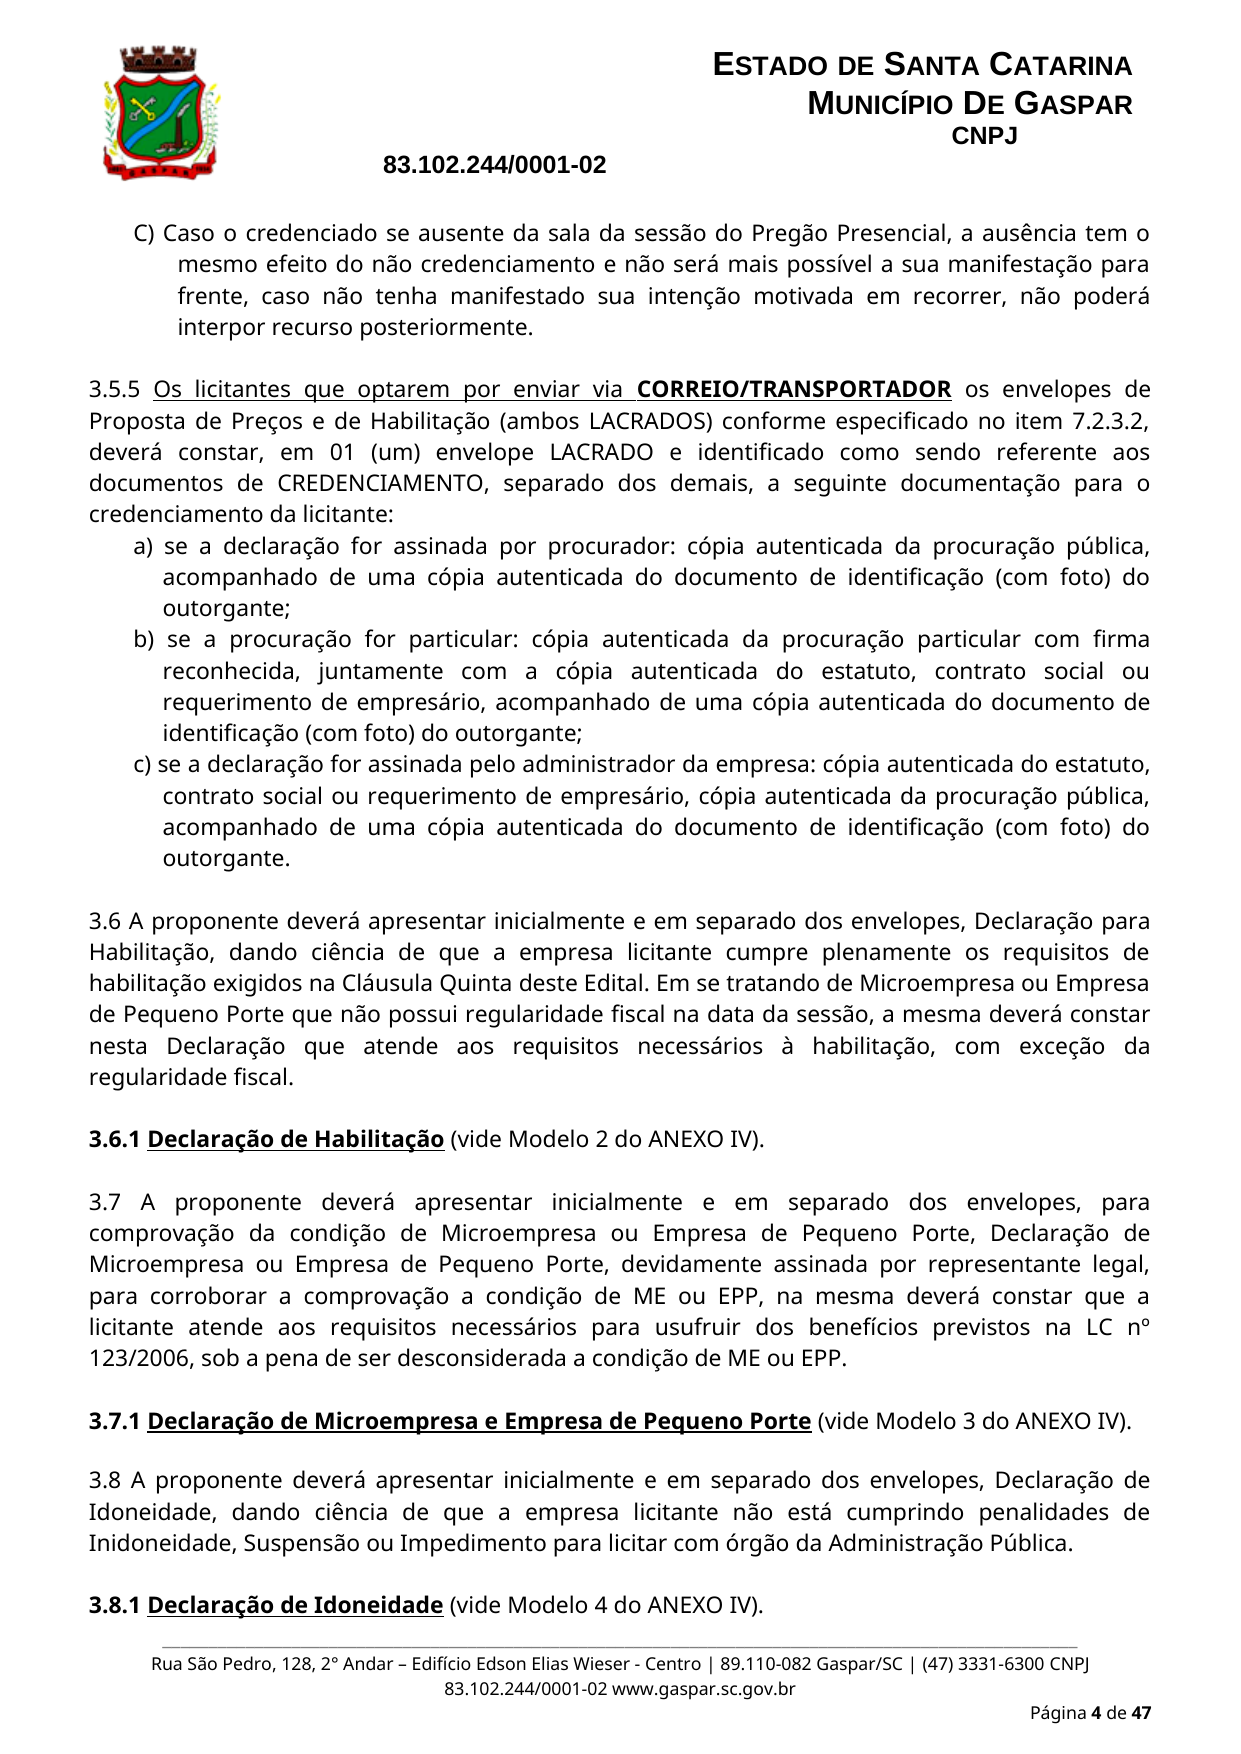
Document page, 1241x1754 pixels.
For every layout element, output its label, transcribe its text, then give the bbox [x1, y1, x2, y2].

text a) se a declaração for assinada por procurador: cópia autenticada da procuração pública, acompanhado de uma cópia autenticada do documento de identificação (com foto) do outorgante; [133, 529, 1151, 623]
text 3.7.1 Declaração de Microempresa e Empresa de Pequeno Porte (vide Modelo 3 do ANEXO IV). [89, 1404, 1151, 1436]
text 3.6.1 Declaração de Habilitação (vide Modelo 2 do ANEXO IV). [89, 1123, 1151, 1154]
text 3.7 A proponente deverá apresentar inicialmente e em separado dos envelopes, para comprovação da condição de Microempresa ou Empresa de Pequeno Porte, Declaração de Microempresa ou Empresa de Pequeno Porte, devidamente assinada por representante legal, para corroborar a comprovação a condição de ME ou EPP, na mesma deverá constar que a licitante atende aos requisitos necessários para usufruir dos benefícios previstos na LC nº 123/2006, sob a pena de ser desconsiderada a condição de ME ou EPP. [89, 1186, 1151, 1373]
text 3.8 A proponente deverá apresentar inicialmente e em separado dos envelopes, Declaração de Idoneidade, dando ciência de que a empresa licitante não está cumprindo penalidades de Inidoneidade, Suspensão ou Impedimento para licitar com órgão da Administração Pública. [89, 1464, 1151, 1558]
text 3.8.1 Declaração de Idoneidade (vide Modelo 4 do ANEXO IV). [89, 1589, 1151, 1621]
text C) Caso o credenciado se ausente da sala da sessão do Pregão Presencial, a ausência tem o mesmo efeito do não credenciamento e não será mais possível a sua manifestação para frente, caso não tenha manifestado sua intenção motivada em recorrer, não poderá interpor recurso posteriormente. [133, 217, 1151, 342]
text c) se a declaração for assinada pelo administrador da empresa: cópia autenticada do estatuto, contrato social ou requerimento de empresário, cópia autenticada da procuração pública, acompanhado de uma cópia autenticada do documento de identificação (com foto) do outorgante. [133, 748, 1151, 873]
text 3.6 A proponente deverá apresentar inicialmente e em separado dos envelopes, Declaração para Habilitação, dando ciência de que a empresa licitante cumpre plenamente os requisitos de habilitação exigidos na Cláusula Quinta deste Edital. Em se tratando de Microempresa ou Empresa de Pequeno Porte que não possui regularidade fiscal na data da sessão, a mesma deverá constar nesta Declaração que atende aos requisitos necessários à habilitação, com exceção da regularidade fiscal. [89, 904, 1151, 1092]
picture [100, 44, 226, 183]
text b) se a procuração for particular: cópia autenticada da procuração particular com firma reconhecida, juntamente com a cópia autenticada do estatuto, contrato social ou requerimento de empresário, acompanhado de uma cópia autenticada do documento de identificação (com foto) do outorgante; [133, 623, 1151, 748]
text 3.5.5 Os licitantes que optarem por enviar via CORREIO/TRANSPORTADOR os envelopes de Proposta de Preços e de Habilitação (ambos LACRADOS) conforme especificado no item 7.2.3.2, deverá constar, em 01 (um) envelope LACRADO e identificado como sendo referente aos documentos de CREDENCIAMENTO, separado dos demais, a seguinte documentação para o credenciamento da licitante: [89, 373, 1151, 529]
